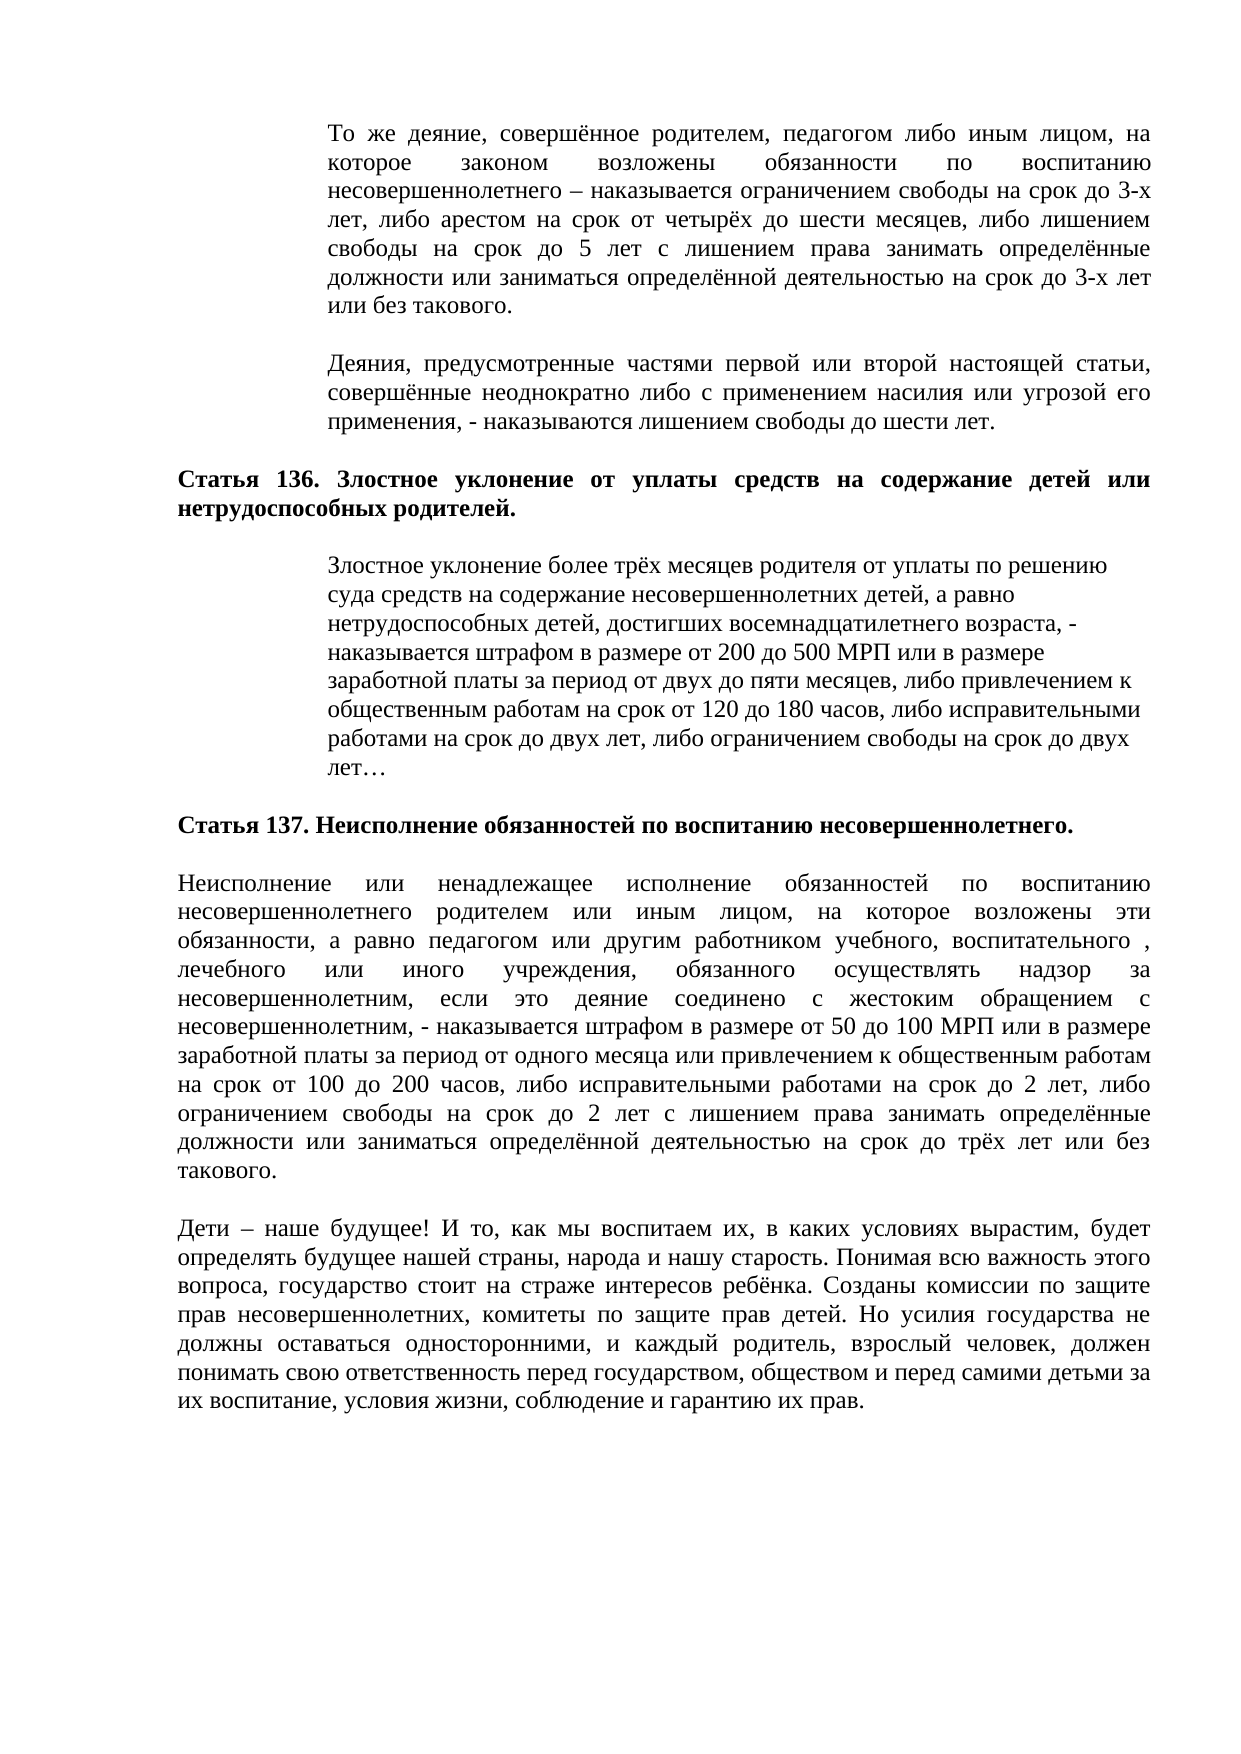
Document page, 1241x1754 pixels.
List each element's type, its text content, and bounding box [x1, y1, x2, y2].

text Неисполнение или ненадлежащее исполнение обязанностей по воспитанию несовершеннолетнего родителем или иным лицом, на которое возложены эти обязанности, а равно педагогом или другим работником учебного, воспитательного , лечебного или иного учреждения, обязанного осуществлять надзор за несовершеннолетним, если это деяние соединено с жестоким обращением с несовершеннолетним, - наказывается штрафом в размере от 50 до 100 МРП или в размере заработной платы за период от одного месяца или привлечением к общественным работам на срок от 100 до 200 часов, либо исправительными работами на срок до 2 лет, либо ограничением свободы на срок до 2 лет с лишением права занимать определённые должности или заниматься определённой деятельностью на срок до трёх лет или без такового. [177, 868, 1152, 1184]
text Статья 137. Неисполнение обязанностей по воспитанию несовершеннолетнего. [177, 810, 1152, 838]
text Деяния, предусмотренные частями первой или второй настоящей статьи, совершённые неоднократно либо с применением насилия или угрозой его применения, - наказываются лишением свободы до шести лет. [327, 348, 1152, 435]
text Дети – наше будущее! И то, как мы воспитаем их, в каких условиях вырастим, будет определять будущее нашей страны, народа и нашу старость. Понимая всю важность этого вопроса, государство стоит на страже интересов ребёнка. Созданы комиссии по защите прав несовершеннолетних, комитеты по защите прав детей. Но усилия государства не должны оставаться односторонними, и каждый родитель, взрослый человек, должен понимать свою ответственность перед государством, обществом и перед самими детьми за их воспитание, условия жизни, соблюдение и гарантию их прав. [177, 1213, 1152, 1414]
text То же деяние, совершённое родителем, педагогом либо иным лицом, на которое законом возложены обязанности по воспитанию несовершеннолетнего – наказывается ограничением свободы на срок до 3-х лет, либо арестом на срок от четырёх до шести месяцев, либо лишением свободы на срок до 5 лет с лишением права занимать определённые должности или заниматься определённой деятельностью на срок до 3-х лет или без такового. [327, 118, 1152, 319]
text Злостное уклонение более трёх месяцев родителя от уплаты по решению суда средств на содержание несовершеннолетних детей, а равно нетрудоспособных детей, достигших восемнадцатилетнего возраста, - наказывается штрафом в размере от 200 до 500 МРП или в размере заработной платы за период от двух до пяти месяцев, либо привлечением к общественным работам на срок от 120 до 180 часов, либо исправительными работами на срок до двух лет, либо ограничением свободы на срок до двух лет… [327, 551, 1152, 781]
text Статья 136. Злостное уклонение от уплаты средств на содержание детей или нетрудоспособных родителей. [177, 464, 1152, 521]
